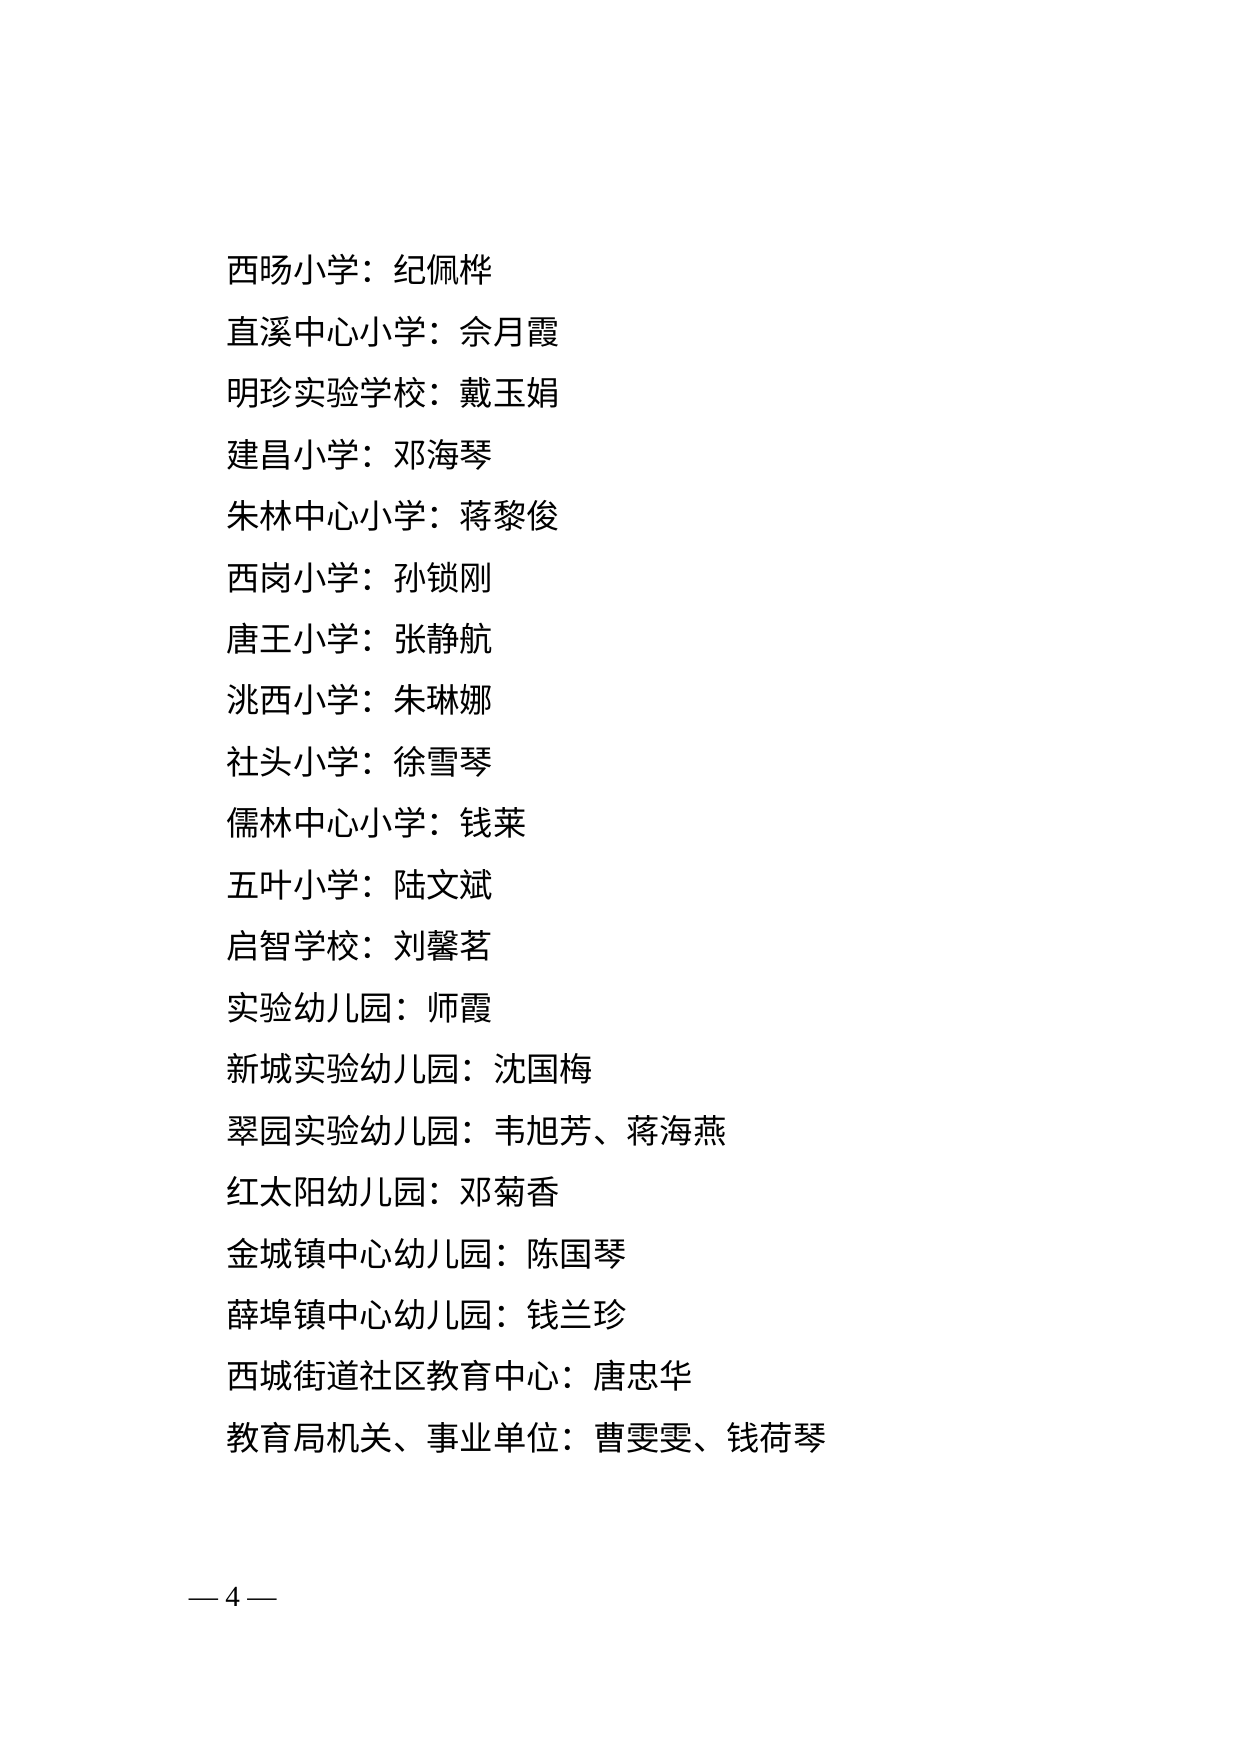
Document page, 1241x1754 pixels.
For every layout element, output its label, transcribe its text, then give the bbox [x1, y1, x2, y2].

text 红太阳幼儿园：邓菊香 [159, 1159, 1081, 1221]
text 朱林中心小学：蒋黎俊 [159, 483, 1081, 545]
text 实验幼儿园：师霞 [159, 975, 1081, 1036]
text 建昌小学：邓海琴 [159, 422, 1081, 483]
text 明珍实验学校：戴玉娟 [159, 360, 1081, 422]
text 唐王小学：张静航 [159, 606, 1081, 668]
text 西岗小学：孙锁刚 [159, 545, 1081, 606]
text 社头小学：徐雪琴 [159, 729, 1081, 791]
text 直溪中心小学：佘月霞 [159, 299, 1081, 360]
text 西旸小学：纪佩桦 [159, 237, 1081, 299]
text 新城实验幼儿园：沈国梅 [159, 1036, 1081, 1098]
text 儒林中心小学：钱莱 [159, 791, 1081, 852]
text 薛埠镇中心幼儿园：钱兰珍 [159, 1282, 1081, 1344]
text 教育局机关、事业单位：曹雯雯、钱荷琴 [159, 1405, 1081, 1467]
text 翠园实验幼儿园：韦旭芳、蒋海燕 [159, 1098, 1081, 1159]
text 金城镇中心幼儿园：陈国琴 [159, 1221, 1081, 1282]
text 五叶小学：陆文斌 [159, 852, 1081, 913]
text 西城街道社区教育中心：唐忠华 [159, 1344, 1081, 1405]
text 洮西小学：朱琳娜 [159, 668, 1081, 729]
text 启智学校：刘馨茗 [159, 913, 1081, 975]
